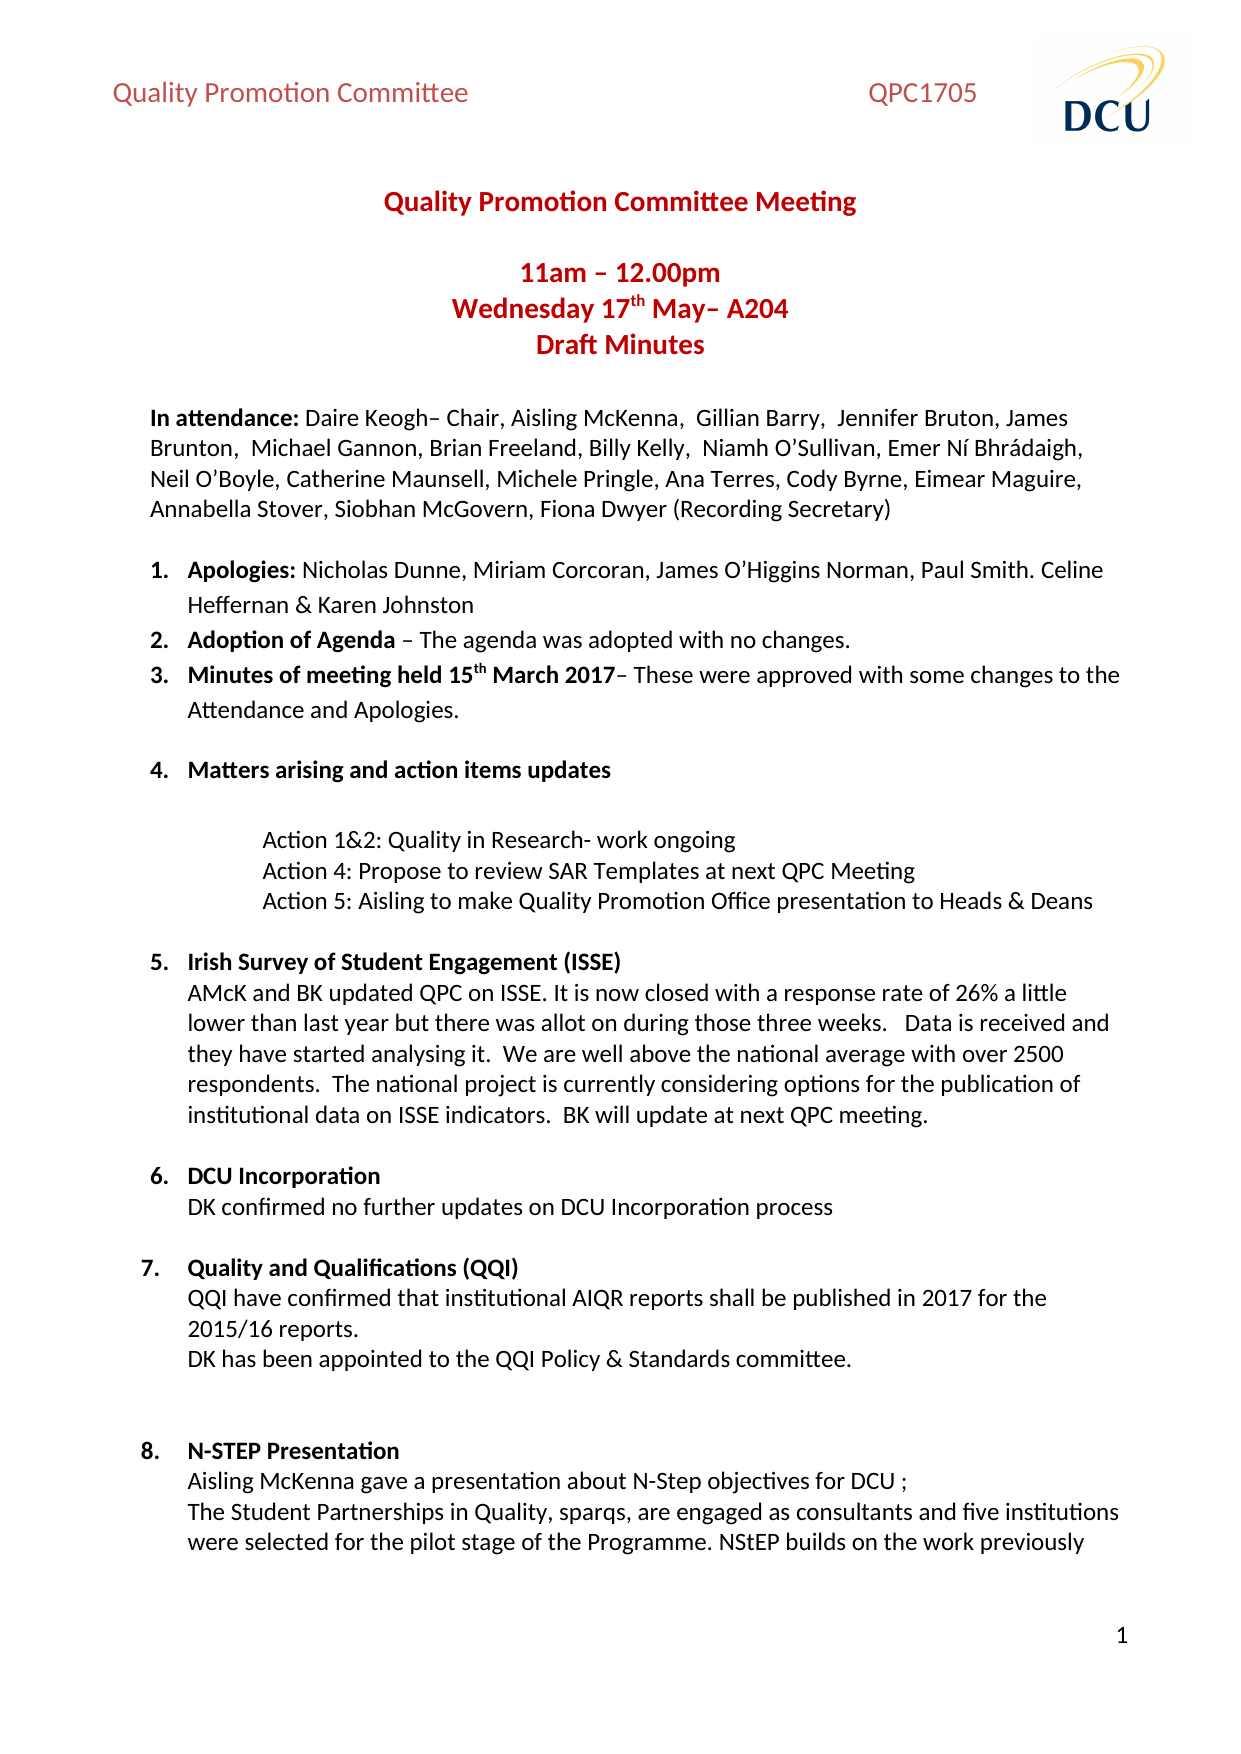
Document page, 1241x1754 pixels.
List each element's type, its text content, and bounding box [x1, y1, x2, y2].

list Quality and Qualifications (QQI) [141, 1252, 1128, 1282]
list Adoption of Agenda – The agenda was adopted with no changes. [150, 624, 1128, 655]
text Quality Promotion Committee Meeting [112, 183, 1128, 219]
text AMcK and BK updated QPC on ISSE. It is now closed with a response rate of 26% a little lower than last year but there was allot on during those three weeks. Data is received and they have started analysing it. We are well above the national average with over 2500 respondents. The national project is currently considering options for the publication of institutional data on ISSE indicators. BK will update at next QPC meeting. [187, 977, 1128, 1129]
list Apologies: Nicholas Dunne, Miriam Corcoran, James O’Higgins Norman, Paul Smith. Celine Heffernan & Karen Johnston [150, 554, 1128, 620]
text QQI have confirmed that institutional AIQR reports shall be published in 2017 for the 2015/16 reports. DK has been appointed to the QQI Policy & Standards committee. [187, 1282, 1128, 1374]
list N-STEP Presentation [141, 1435, 1128, 1465]
text Draft Minutes [112, 326, 1128, 361]
picture [1032, 35, 1196, 144]
text Action 1&2: Quality in Research- work ongoing [262, 824, 1128, 855]
text Action 4: Propose to review SAR Templates at next QPC Meeting [262, 855, 1128, 885]
list DCU Incorporation [150, 1160, 1128, 1191]
list Matters arising and action items updates [150, 754, 1128, 785]
list Minutes of meeting held 15th March 2017– These were approved with some changes to the Attendance and Apologies. [150, 659, 1128, 725]
text Wednesday 17th May– A204 [112, 290, 1128, 326]
text Action 5: Aisling to make Quality Promotion Office presentation to Heads & Deans [262, 885, 1128, 916]
text 11am – 12.00pm [112, 254, 1128, 290]
list Irish Survey of Student Engagement (ISSE) [150, 946, 1128, 977]
text In attendance: Daire Keogh– Chair, Aisling McKenna, Gillian Barry, Jennifer Bruton, James Brunton, Michael Gannon, Brian Freeland, Billy Kelly, Niamh O’Sullivan, Emer Ní Bhrádaigh, Neil O’Boyle, Catherine Maunsell, Michele Pringle, Ana Terres, Cody Byrne, Eimear Maguire, Annabella Stover, Siobhan McGovern, Fiona Dwyer (Recording Secretary) [150, 402, 1128, 524]
text DK confirmed no further updates on DCU Incorporation process [187, 1191, 1128, 1252]
text Aisling McKenna gave a presentation about N-Step objectives for DCU ; [187, 1465, 1128, 1496]
